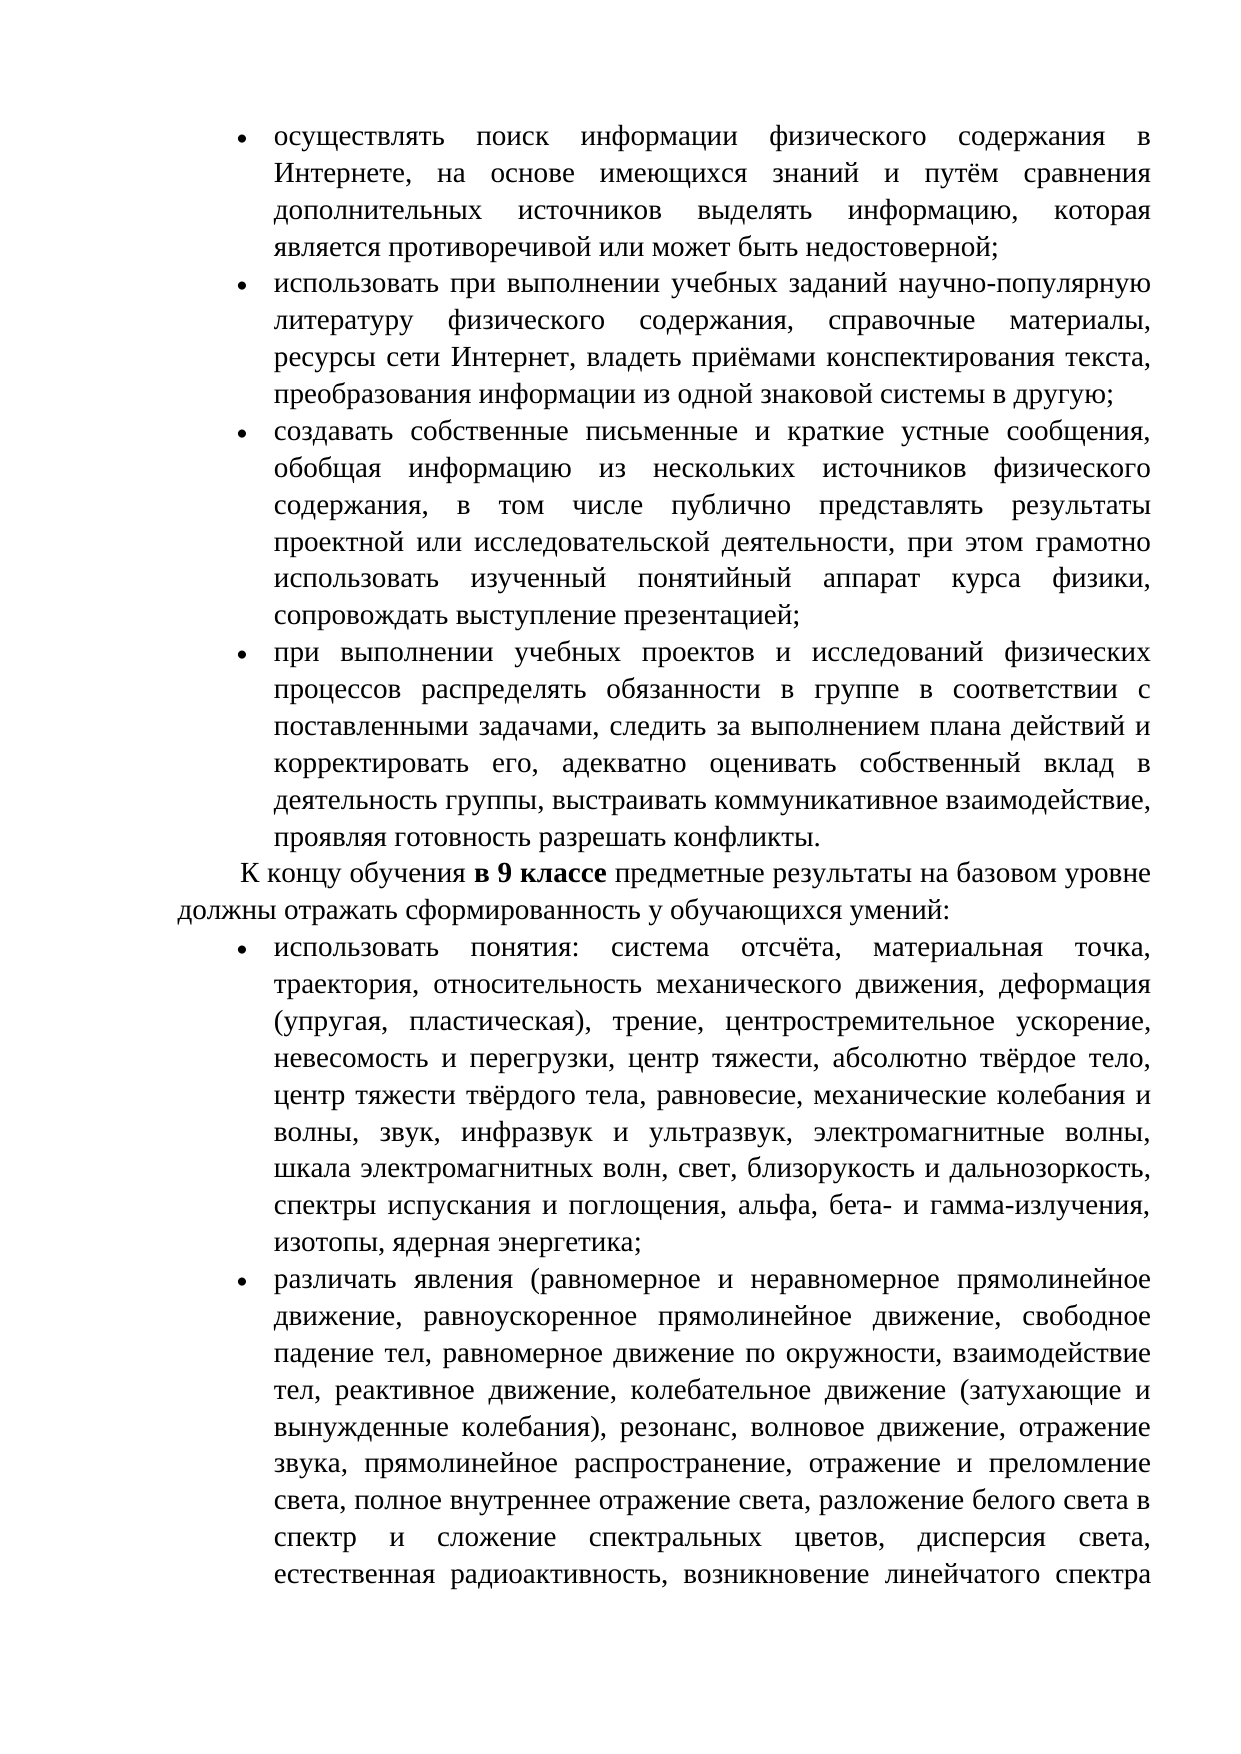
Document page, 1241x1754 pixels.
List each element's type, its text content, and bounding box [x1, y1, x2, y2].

list использовать понятия: система отсчёта, материальная точка, траектория, относительность механического движения, деформация (упругая, пластическая), трение, центростремительное ускорение, невесомость и перегрузки, центр тяжести, абсолютно твёрдое тело, центр тяжести твёрдого тела, равновесие, механические колебания и волны, звук, инфразвук и ультразвук, электромагнитные волны, шкала электромагнитных волн, свет, близорукость и дальнозоркость, спектры испускания и поглощения, альфа, бета- и гамма-излучения, изотопы, ядерная энергетика; [236, 929, 1152, 1258]
list использовать при выполнении учебных заданий научно-популярную литературу физического содержания, справочные материалы, ресурсы сети Интернет, владеть приёмами конспектирования текста, преобразования информации из одной знаковой системы в другую; [236, 266, 1152, 410]
text К концу обучения в 9 классе предметные результаты на базовом уровне должны отражать сформированность у обучающихся умений: [177, 856, 1152, 926]
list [236, 1261, 1152, 1590]
list при выполнении учебных проектов и исследований физических процессов распределять обязанности в группе в соответствии с поставленными задачами, следить за выполнением плана действий и корректировать его, адекватно оценивать собственный вклад в деятельность группы, выстраивать коммуникативное взаимодействие, проявляя готовность разрешать конфликты. [236, 634, 1152, 852]
list создавать собственные письменные и краткие устные сообщения, обобщая информацию из нескольких источников физического содержания, в том числе публично представлять результаты проектной или исследовательской деятельности, при этом грамотно использовать изученный понятийный аппарат курса физики, сопровождать выступление презентацией; [236, 413, 1152, 631]
list осуществлять поиск информации физического содержания в Интернете, на основе имеющихся знаний и путём сравнения дополнительных источников выделять информацию, которая является противоречивой или может быть недостоверной; [236, 118, 1152, 262]
